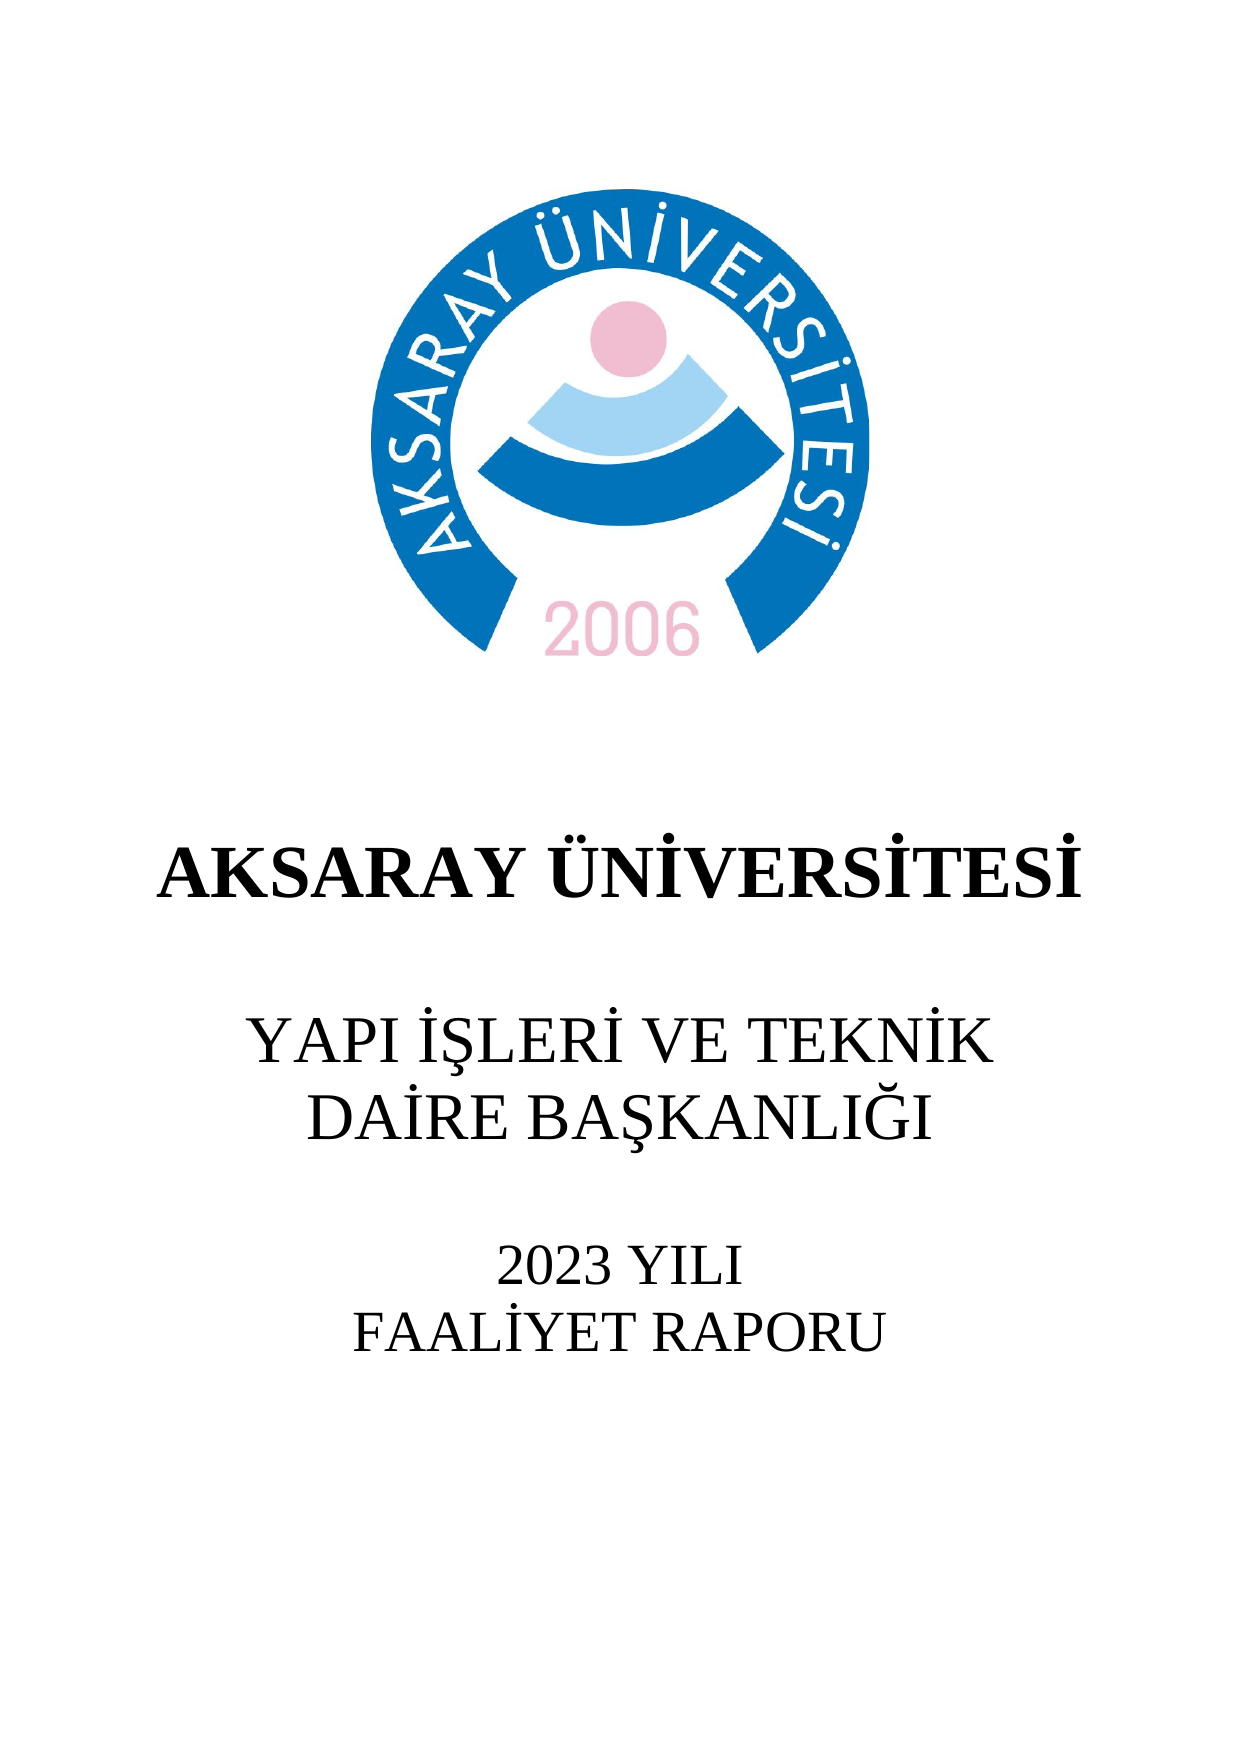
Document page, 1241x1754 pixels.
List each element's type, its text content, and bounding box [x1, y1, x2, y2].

picture [371, 189, 870, 656]
text YAPI İŞLERİ VE TEKNİK DAİRE BAŞKANLIĞI [148, 1000, 1092, 1154]
text 2023 YILI [148, 1230, 1092, 1297]
text AKSARAY ÜNİVERSİTESİ [148, 828, 1092, 914]
text FAALİYET RAPORU [148, 1297, 1092, 1364]
